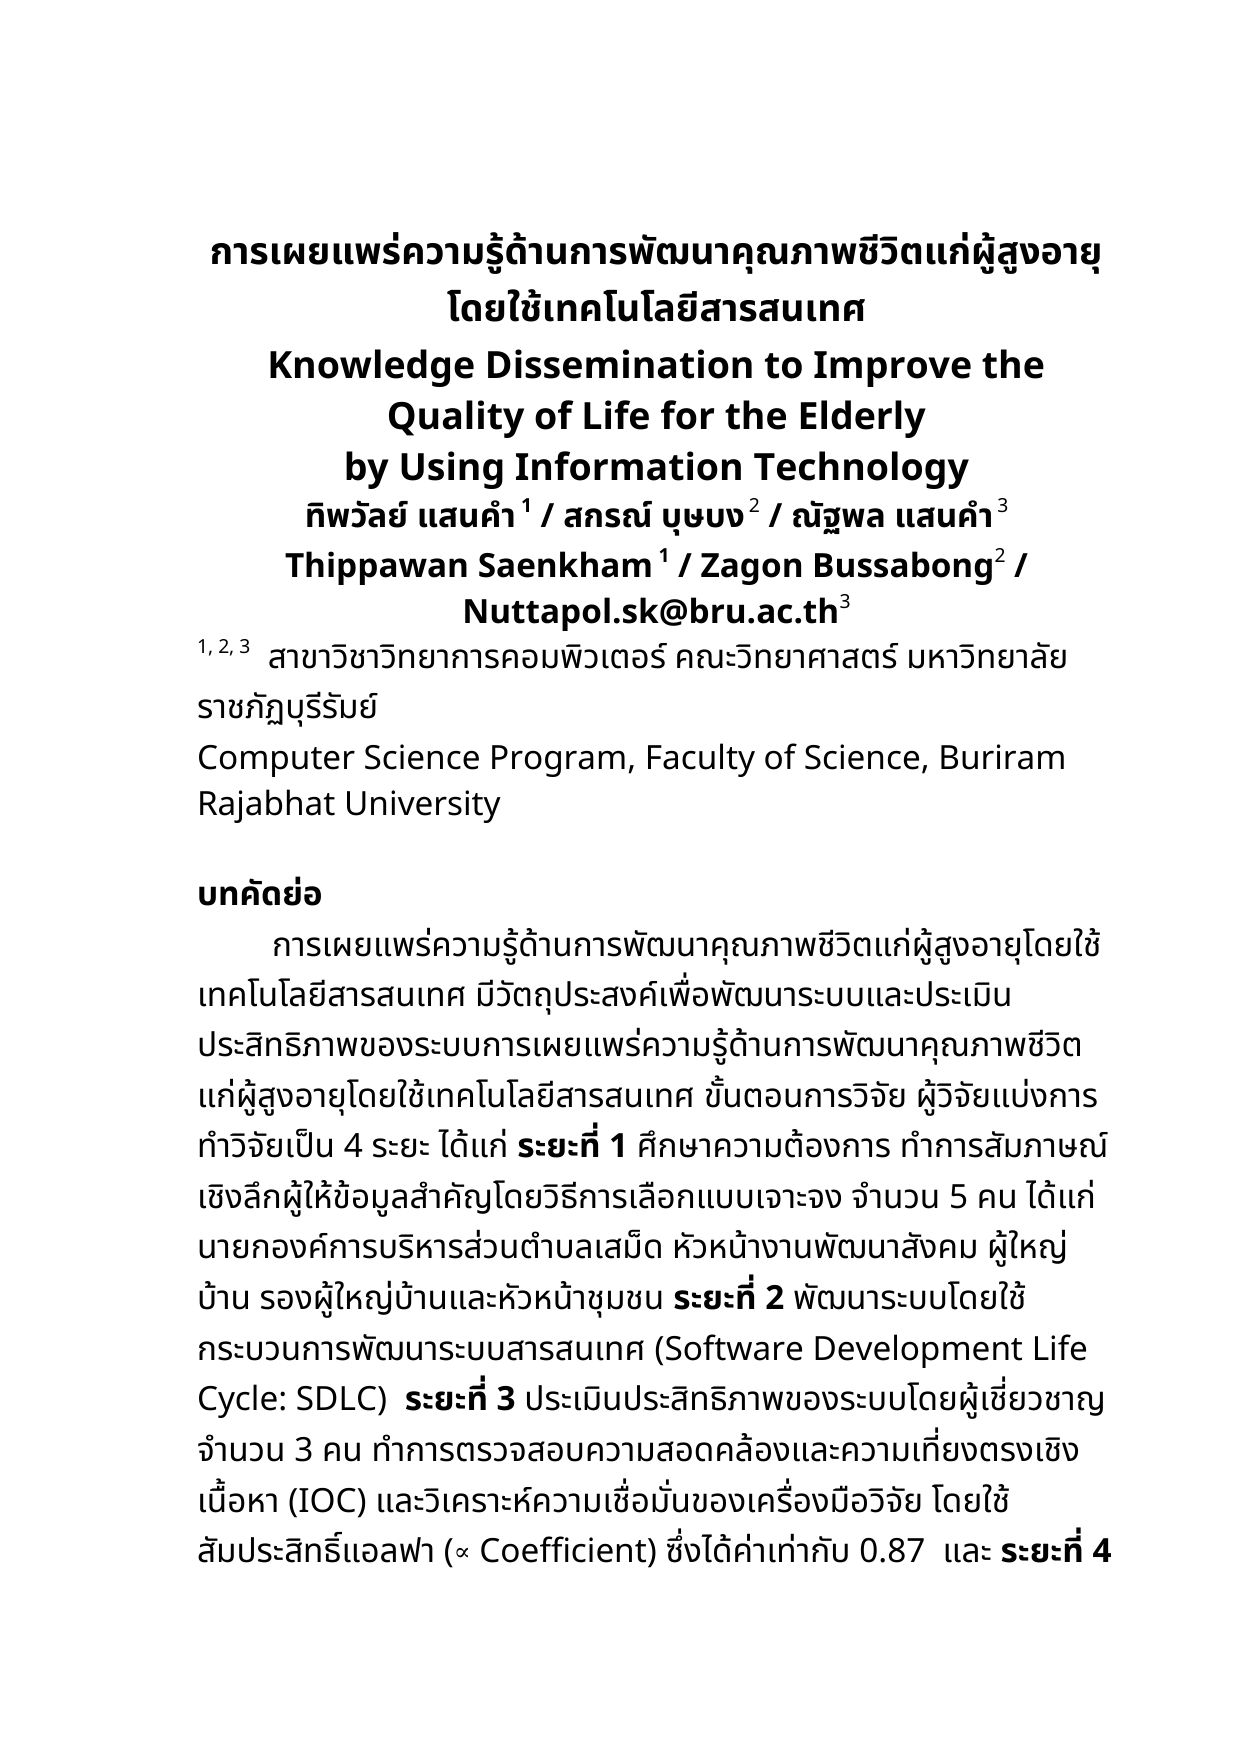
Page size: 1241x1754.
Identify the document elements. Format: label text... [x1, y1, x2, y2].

text 1, 2, 3 สาขาวิชาวิทยาการคอมพิวเตอร์ คณะวิทยาศาสตร์ มหาวิทยาลัยราชภัฏบุรีรัมย์ [197, 633, 1116, 734]
text การเผยแพร่ความรู้ด้านการพัฒนาคุณภาพชีวิตแก่ผู้สูงอายุโดยใช้เทคโนโลยีสารสนเทศ [197, 225, 1116, 338]
text ทิพวัลย์ แสนคำ 1 / สกรณ์ บุษบง2 / ณัฐพล แสนคำ3 [197, 491, 1116, 542]
text Thippawan Saenkham 1 / Zagon Bussabong2 / Nuttapol.sk@bru.ac.th3 [197, 542, 1116, 633]
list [197, 921, 1116, 1578]
text Knowledge Dissemination to Improve the Quality of Life for the Elderly [197, 338, 1116, 440]
text Computer Science Program, Faculty of Science, Buriram Rajabhat University [501, 734, 1116, 825]
text by Using Information Technology [197, 440, 1116, 491]
text บทคัดย่อ [197, 870, 1116, 921]
